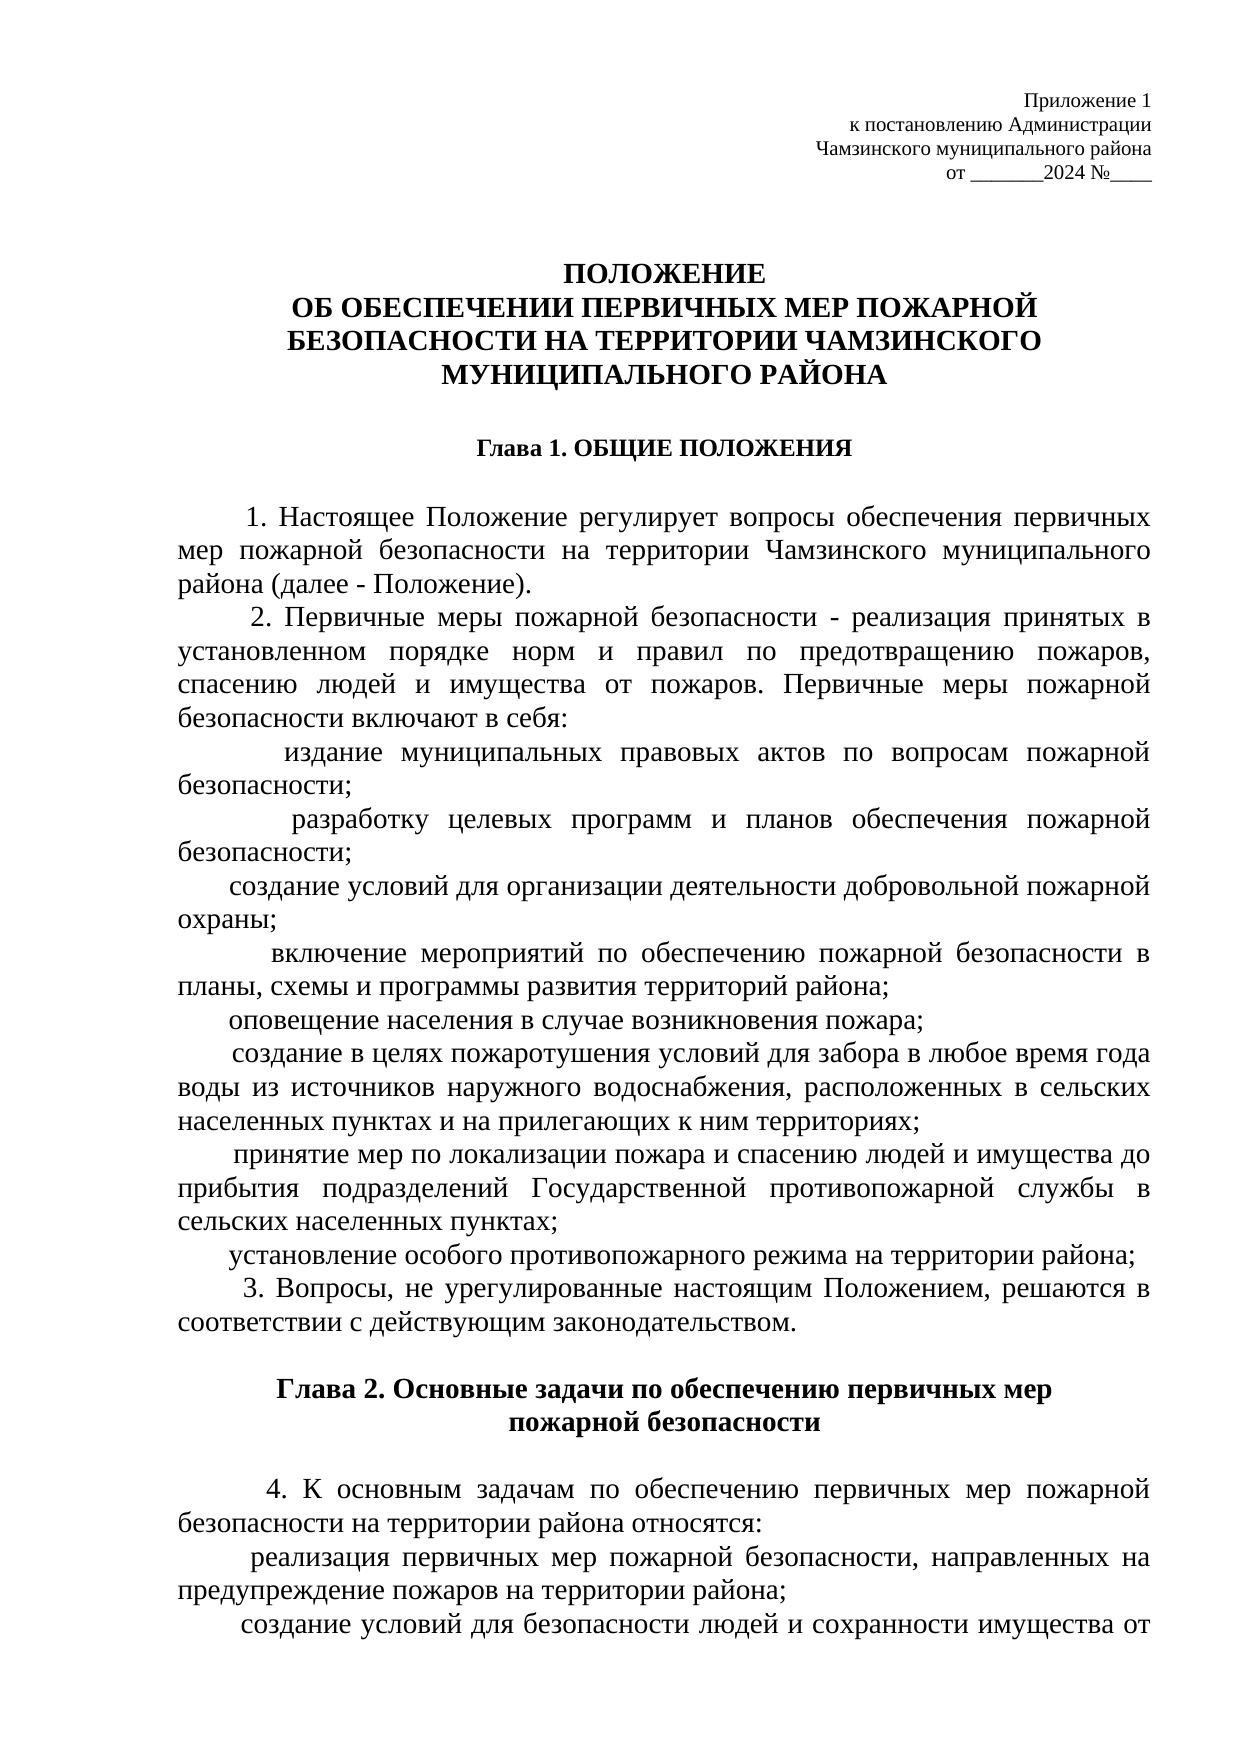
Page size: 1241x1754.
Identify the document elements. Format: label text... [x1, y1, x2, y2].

text ПОЛОЖЕНИЕ [177, 256, 1152, 290]
text принятие мер по локализации пожара и спасению людей и имущества до прибытия подразделений Государственной противопожарной службы в сельских населенных пунктах; [177, 1136, 1152, 1237]
text 3. Вопросы, не урегулированные настоящим Положением, решаются в соответствии с действующим законодательством. [177, 1270, 1152, 1337]
text Глава 1. ОБЩИЕ ПОЛОЖЕНИЯ [177, 424, 1152, 461]
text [177, 1606, 1152, 1639]
text установление особого противопожарного режима на территории района; [177, 1237, 1152, 1270]
text ОБ ОБЕСПЕЧЕНИИ ПЕРВИЧНЫХ МЕР ПОЖАРНОЙ БЕЗОПАСНОСТИ НА ТЕРРИТОРИИ ЧАМЗИНСКОГО МУНИЦИПАЛЬНОГО РАЙОНА [177, 290, 1152, 390]
text Глава 2. Основные задачи по обеспечению первичных мер пожарной безопасности [177, 1371, 1152, 1438]
text включение мероприятий по обеспечению пожарной безопасности в планы, схемы и программы развития территорий района; [177, 935, 1152, 1002]
text от _______2024 №____ [177, 160, 1152, 184]
text оповещение населения в случае возникновения пожара; [177, 1002, 1152, 1036]
text разработку целевых программ и планов обеспечения пожарной безопасности; [177, 801, 1152, 868]
text издание муниципальных правовых актов по вопросам пожарной безопасности; [177, 734, 1152, 801]
text 2. Первичные меры пожарной безопасности - реализация принятых в установленном порядке норм и правил по предотвращению пожаров, спасению людей и имущества от пожаров. Первичные меры пожарной безопасности включают в себя: [177, 599, 1152, 734]
text к постановлению Администрации [177, 112, 1152, 136]
text Чамзинского муниципального района [177, 136, 1152, 160]
text создание в целях пожаротушения условий для забора в любое время года воды из источников наружного водоснабжения, расположенных в сельских населенных пунктах и на прилегающих к ним территориях; [177, 1036, 1152, 1136]
text 1. Настоящее Положение регулирует вопросы обеспечения первичных мер пожарной безопасности на территории Чамзинского муниципального района (далее - Положение). [177, 499, 1152, 599]
text 4. К основным задачам по обеспечению первичных мер пожарной безопасности на территории района относятся: [177, 1472, 1152, 1539]
text создание условий для организации деятельности добровольной пожарной охраны; [177, 868, 1152, 935]
text реализация первичных мер пожарной безопасности, направленных на предупреждение пожаров на территории района; [177, 1539, 1152, 1606]
text Приложение 1 [177, 88, 1152, 112]
